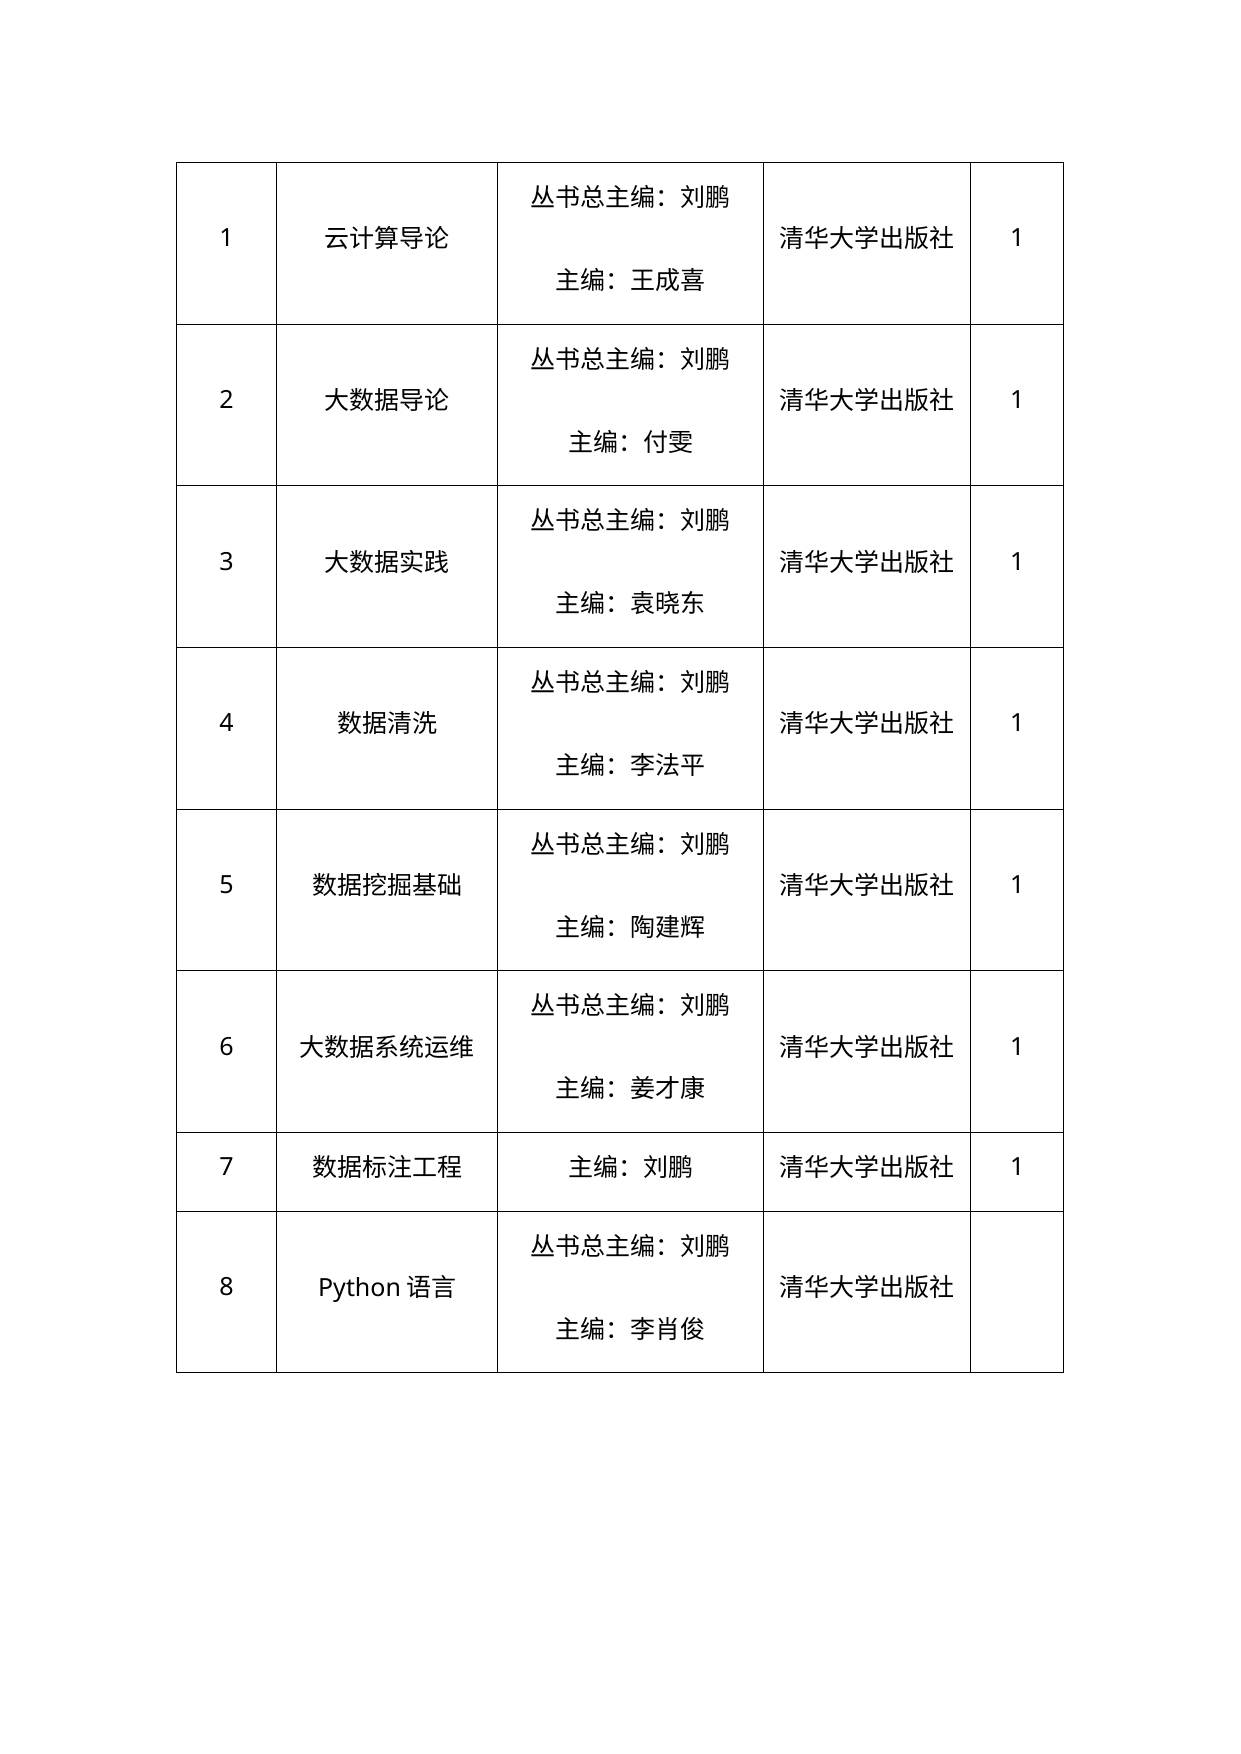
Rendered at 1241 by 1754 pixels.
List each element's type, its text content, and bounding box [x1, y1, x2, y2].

table_cell 清华大学出版社 [764, 163, 970, 324]
table_cell 丛书总主编：刘鹏 主编：李肖俊 [498, 1212, 763, 1372]
table_cell 主编：刘鹏 [498, 1133, 763, 1211]
table_cell 数据标注工程 [277, 1133, 497, 1211]
table_cell 大数据导论 [277, 325, 497, 485]
table_cell [971, 1212, 1063, 1372]
table_cell 1 [971, 971, 1063, 1132]
table_cell 大数据实践 [277, 486, 497, 647]
table_cell 大数据系统运维 [277, 971, 497, 1132]
table_cell 清华大学出版社 [764, 810, 970, 970]
table_cell 清华大学出版社 [764, 486, 970, 647]
table_cell 1 [177, 163, 276, 324]
table_cell 丛书总主编：刘鹏 主编：王成喜 [498, 163, 763, 324]
table_cell 清华大学出版社 [764, 1212, 970, 1372]
table_cell 1 [971, 486, 1063, 647]
table_cell 数据挖掘基础 [277, 810, 497, 970]
table_cell 4 [177, 648, 276, 809]
table_cell 丛书总主编：刘鹏 主编：袁晓东 [498, 486, 763, 647]
table_cell 云计算导论 [277, 163, 497, 324]
table_cell 2 [177, 325, 276, 485]
table_cell 清华大学出版社 [764, 1133, 970, 1211]
table_cell 1 [971, 1133, 1063, 1211]
table_cell Python语言 [277, 1212, 497, 1372]
table_cell 清华大学出版社 [764, 648, 970, 809]
table_cell 5 [177, 810, 276, 970]
table_cell 丛书总主编：刘鹏 主编：陶建辉 [498, 810, 763, 970]
table_cell 1 [971, 648, 1063, 809]
table_cell 7 [177, 1133, 276, 1211]
table_cell 3 [177, 486, 276, 647]
table_cell 1 [971, 810, 1063, 970]
table_cell 1 [971, 325, 1063, 485]
table_cell 6 [177, 971, 276, 1132]
table_cell 丛书总主编：刘鹏 主编：付雯 [498, 325, 763, 485]
table_cell 清华大学出版社 [764, 325, 970, 485]
table_cell 清华大学出版社 [764, 971, 970, 1132]
table_cell 丛书总主编：刘鹏 主编：姜才康 [498, 971, 763, 1132]
table_cell 丛书总主编：刘鹏 主编：李法平 [498, 648, 763, 809]
table_cell 1 [971, 163, 1063, 324]
table_cell 8 [177, 1212, 276, 1372]
table_cell 数据清洗 [277, 648, 497, 809]
